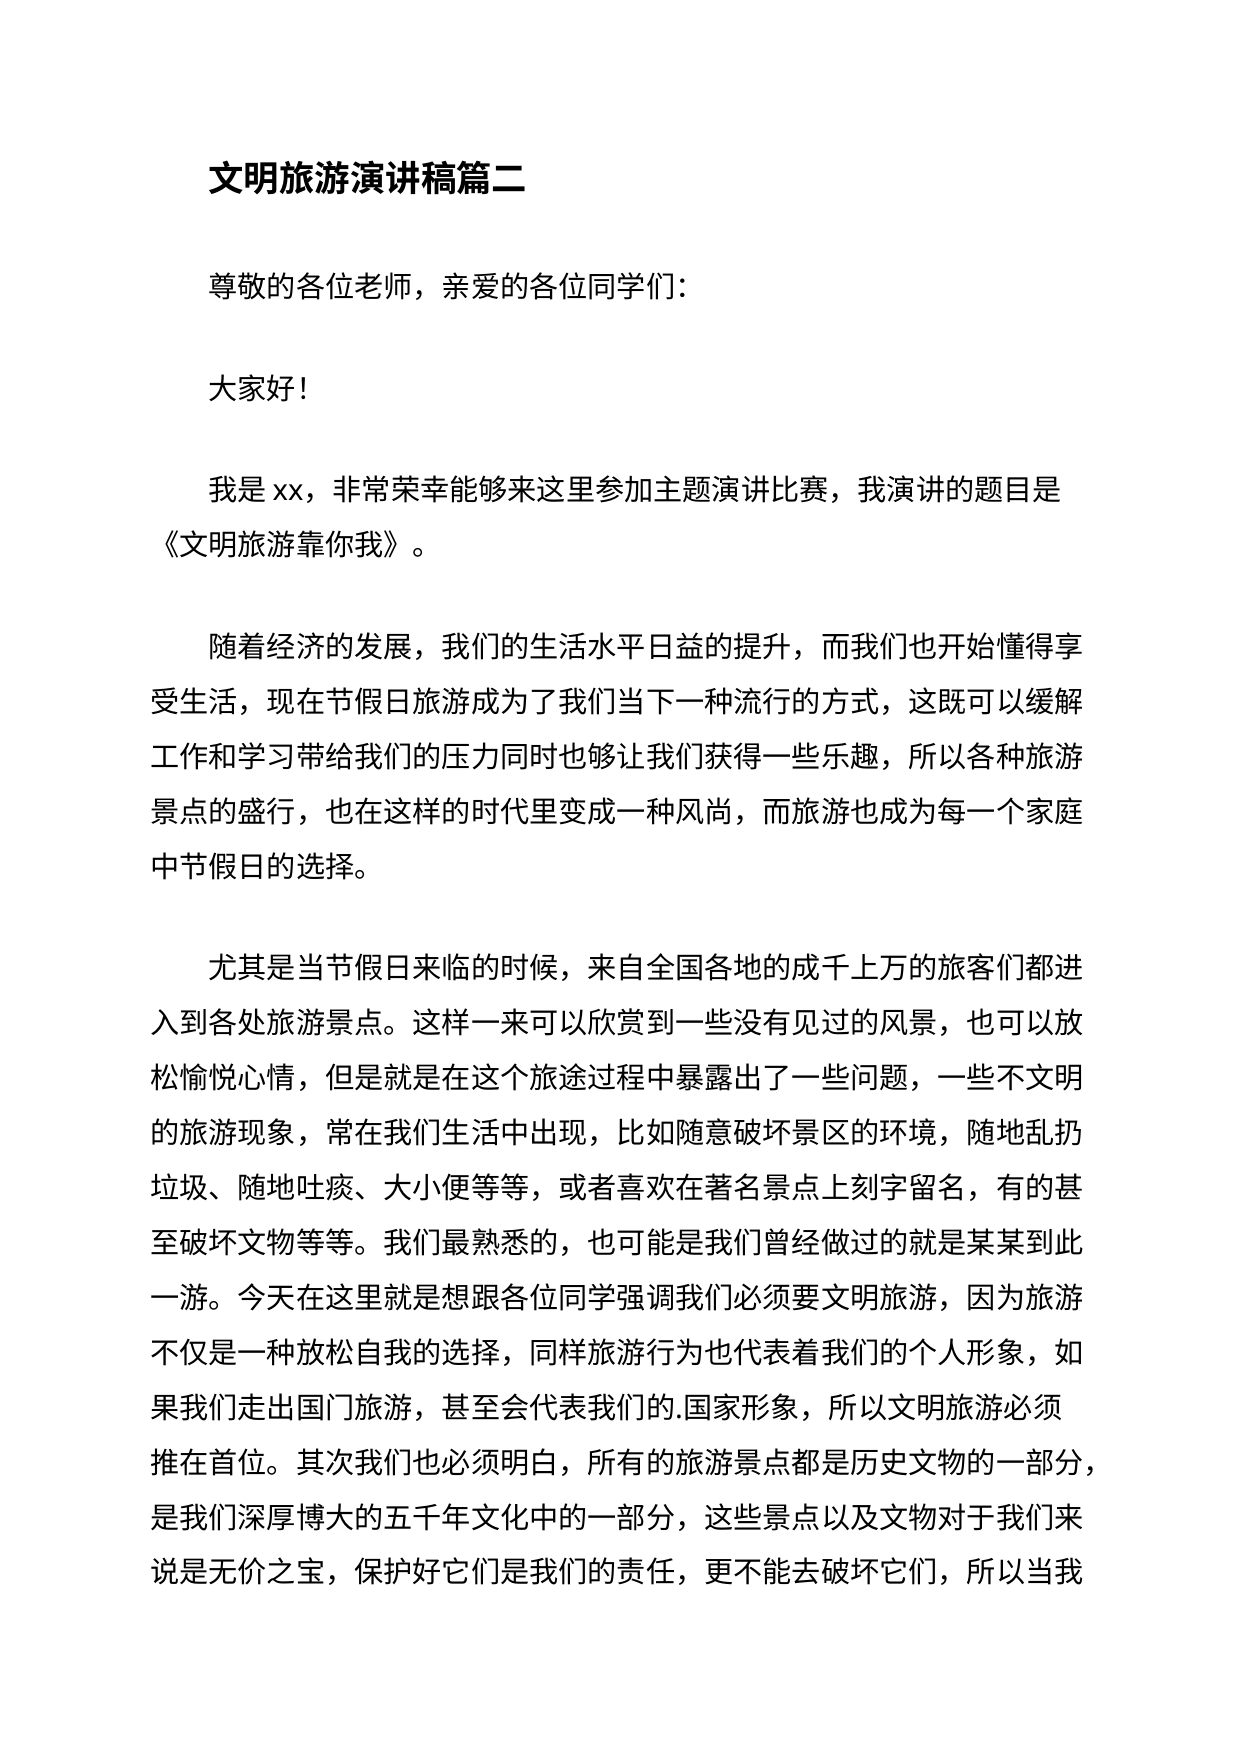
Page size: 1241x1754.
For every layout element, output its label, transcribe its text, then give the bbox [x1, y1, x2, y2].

text 随着经济的发展，我们的生活水平日益的提升，而我们也开始懂得享受生活，现在节假日旅游成为了我们当下一种流行的方式，这既可以缓解工作和学习带给我们的压力同时也够让我们获得一些乐趣，所以各种旅游景点的盛行，也在这样的时代里变成一种风尚，而旅游也成为每一个家庭中节假日的选择。 [150, 624, 1090, 886]
text 尊敬的各位老师，亲爱的各位同学们： [150, 263, 1090, 306]
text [150, 945, 1090, 1591]
text 大家好！ [150, 365, 1090, 407]
text 我是xx，非常荣幸能够来这里参加主题演讲比赛，我演讲的题目是《文明旅游靠你我》。 [150, 467, 1090, 564]
text 文明旅游演讲稿篇二 [150, 150, 1090, 201]
